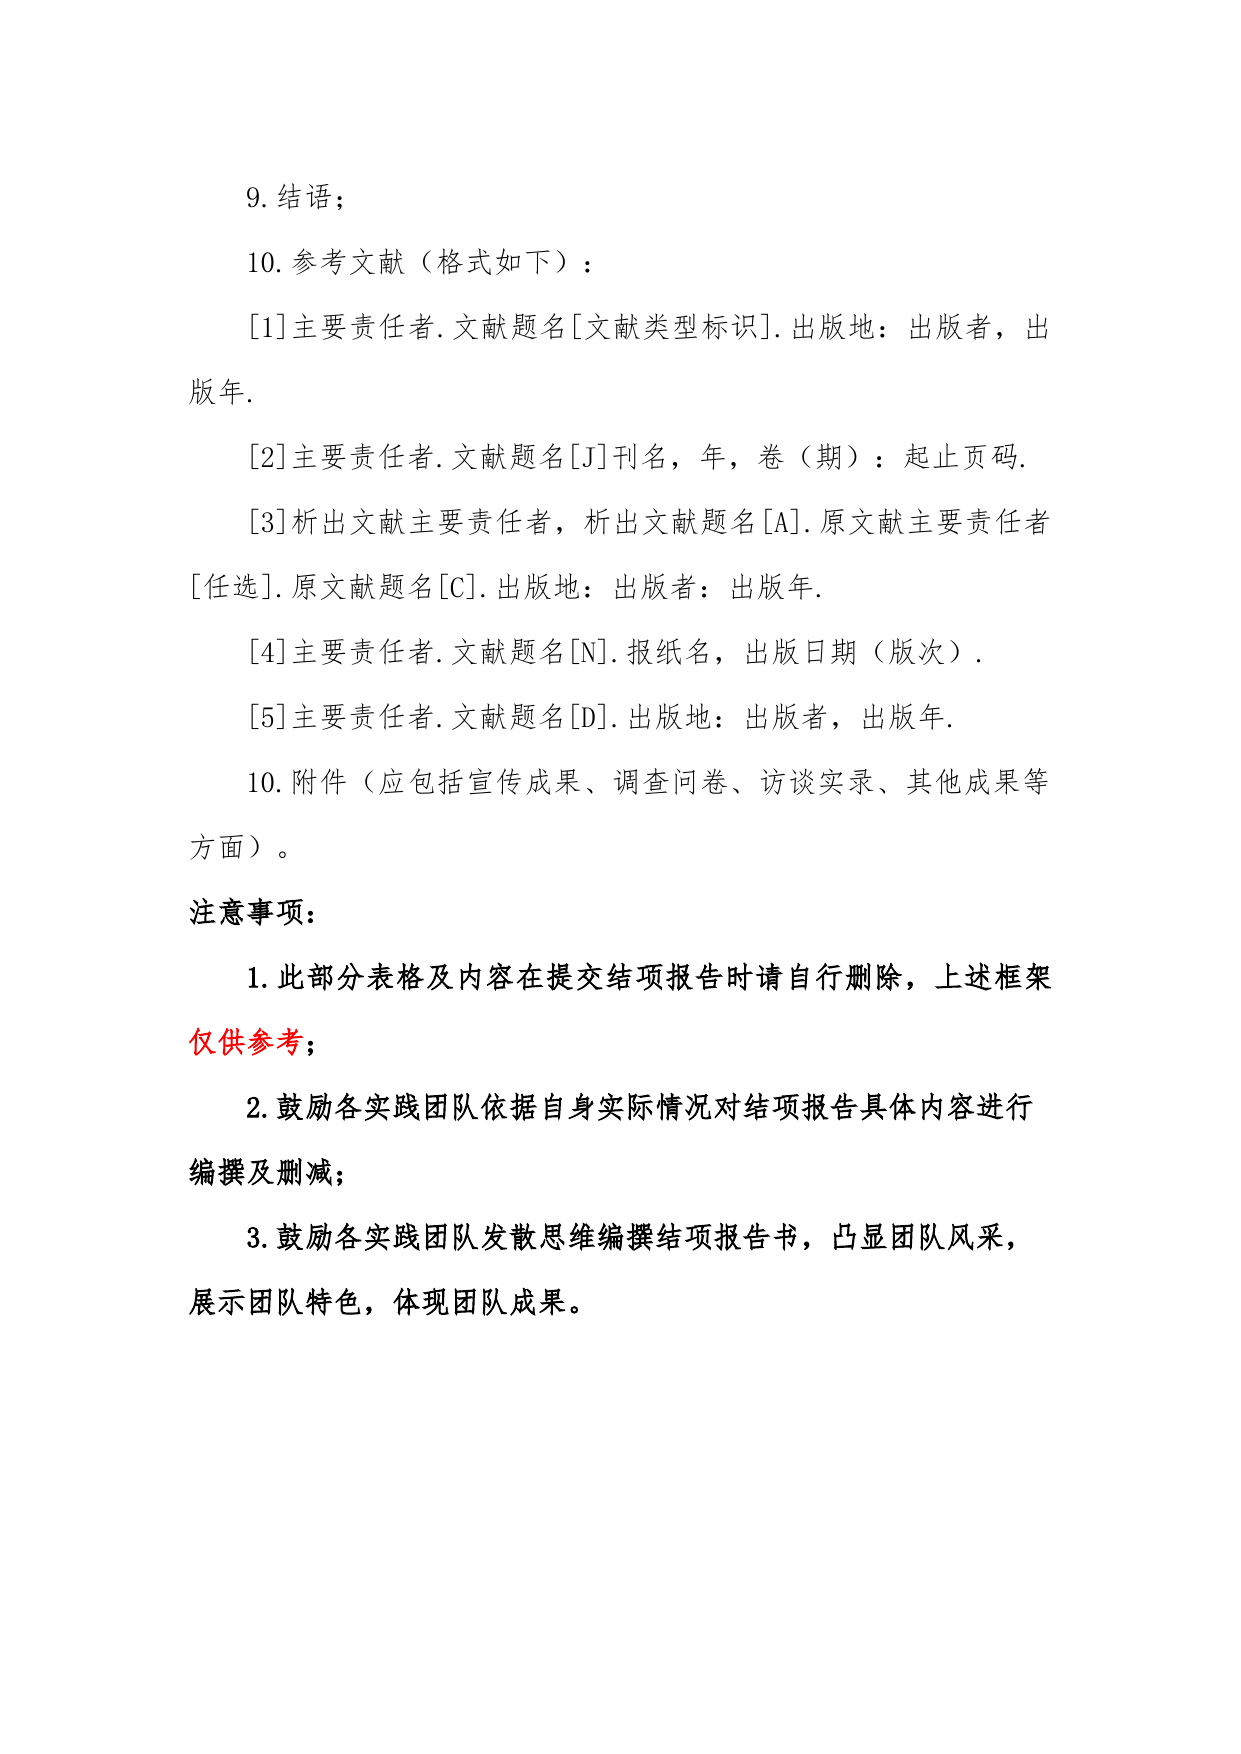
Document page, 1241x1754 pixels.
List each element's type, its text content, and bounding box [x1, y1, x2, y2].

text [4]主要责任者.文献题名[N].报纸名，出版日期（版次）. [187, 617, 1053, 682]
text 10.附件（应包括宣传成果、调查问卷、访谈实录、其他成果等方面）。 [187, 747, 1053, 877]
text [5]主要责任者.文献题名[D].出版地：出版者，出版年. [187, 682, 1053, 747]
text 9.结语； [187, 162, 1053, 227]
text 注意事项： [187, 877, 1053, 942]
text 3.鼓励各实践团队发散思维编撰结项报告书，凸显团队风采，展示团队特色，体现团队成果。 [187, 1202, 1053, 1332]
text [1]主要责任者.文献题名[文献类型标识].出版地：出版者，出版年. [187, 292, 1053, 422]
text [3]析出文献主要责任者，析出文献题名[A].原文献主要责任者[任选].原文献题名[C].出版地：出版者：出版年. [187, 487, 1053, 617]
text [2]主要责任者.文献题名[J]刊名，年，卷（期）：起止页码. [187, 422, 1053, 487]
text 1.此部分表格及内容在提交结项报告时请自行删除，上述框架仅供参考； [187, 942, 1053, 1072]
text 10.参考文献（格式如下）： [187, 227, 1053, 292]
text 2.鼓励各实践团队依据自身实际情况对结项报告具体内容进行编撰及删减； [187, 1072, 1053, 1202]
